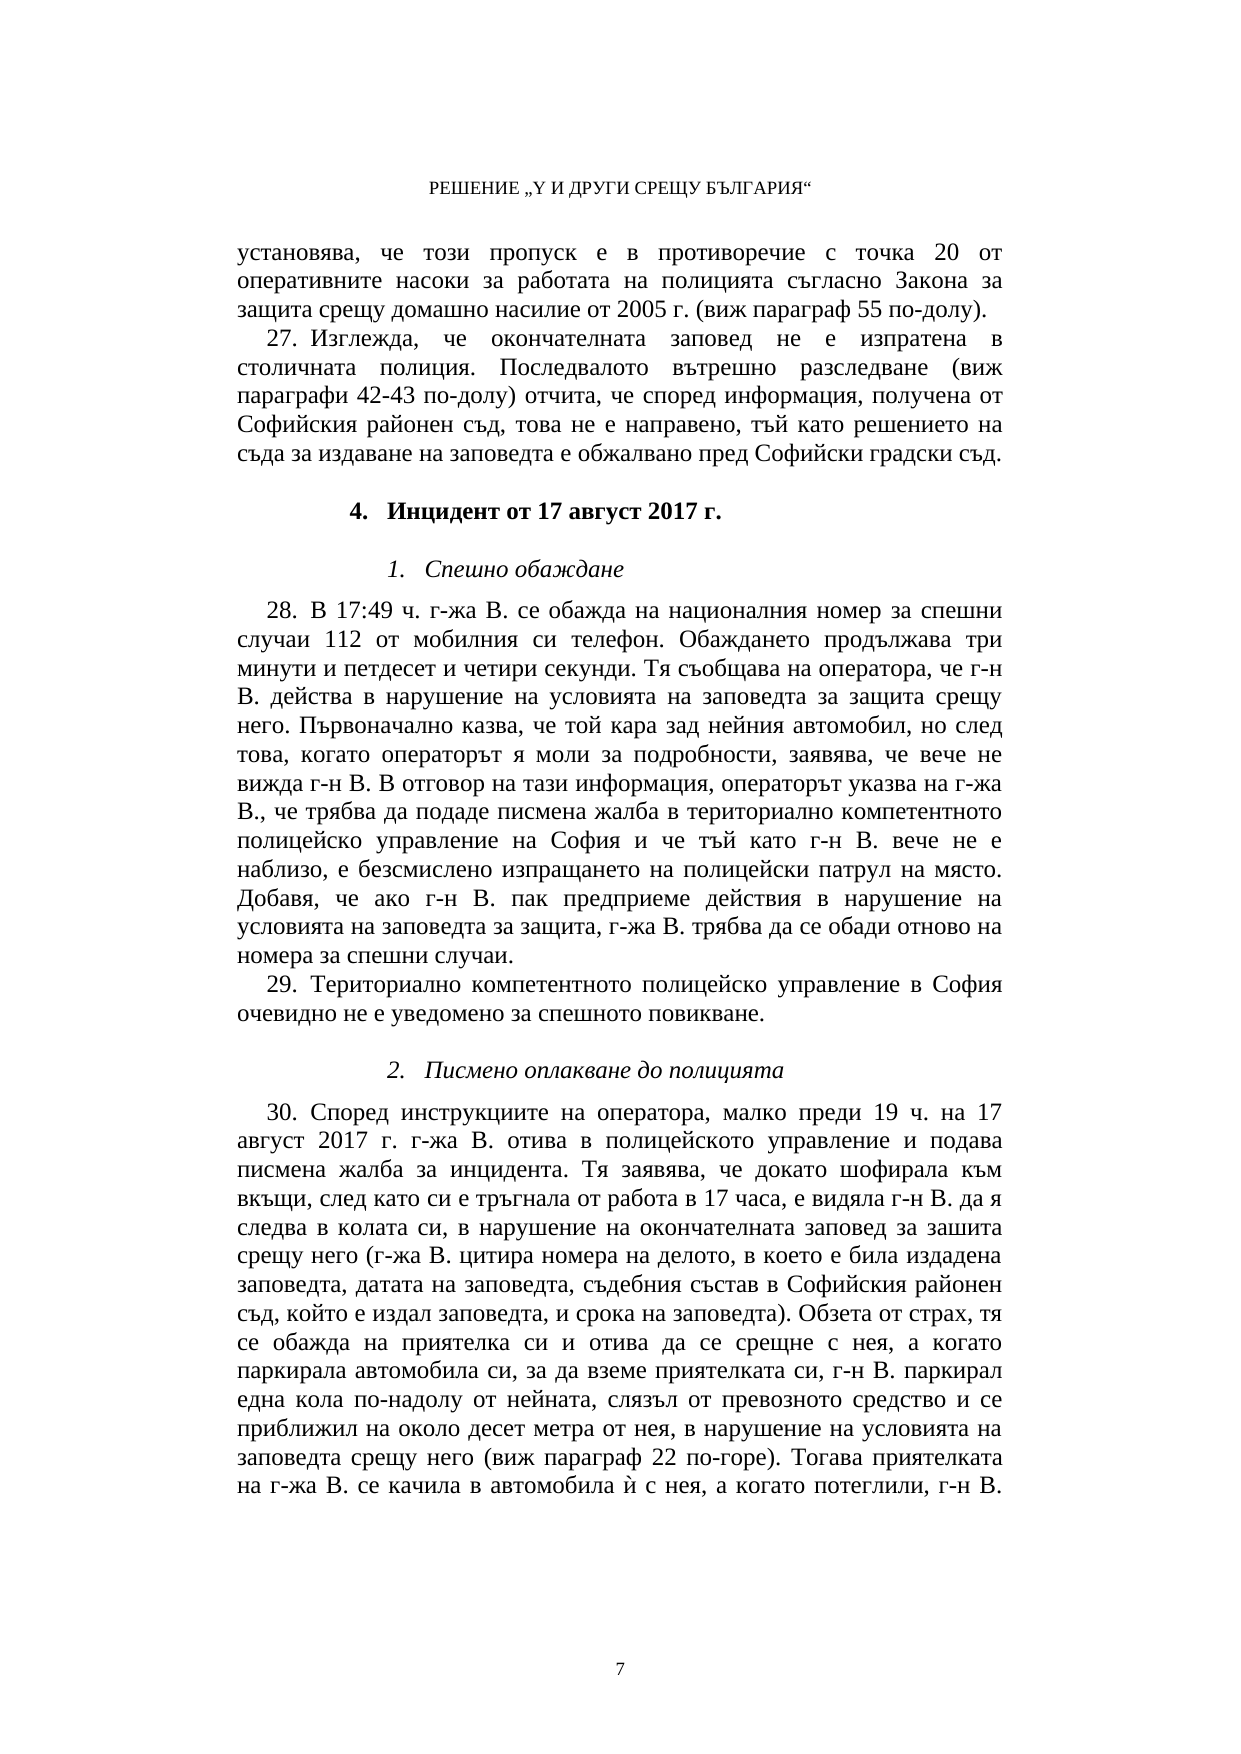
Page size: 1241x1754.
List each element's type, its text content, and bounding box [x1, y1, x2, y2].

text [237, 237, 1003, 323]
text Писмено оплакване до полицията [387, 1056, 1003, 1084]
text 27. Изглежда, че окончателната заповед не е изпратена в столичната полиция. Последвалото вътрешно разследване (виж параграфи 42-43 по-долу) отчита, че според информация, получена от Софийския районен съд, това не е направено, тъй като решението на съда за издаване на заповедта е обжалвано пред Софийски градски съд. [237, 323, 1003, 467]
text Спешно обаждане [387, 554, 1003, 583]
text Инцидент от 17 август 2017 г. [349, 496, 1003, 525]
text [237, 1097, 1003, 1499]
text 28. В 17:49 ч. г-жа В. се обажда на националния номер за спешни случаи 112 от мобилния си телефон. Обаждането продължава три минути и петдесет и четири секунди. Тя съобщава на оператора, че г-н В. действа в нарушение на условията на заповедта за защита срещу него. Първоначално казва, че той кара зад нейния автомобил, но след това, когато операторът я моли за подробности, заявява, че вече не вижда г-н В. В отговор на тази информация, операторът указва на г-жа В., че трябва да подаде писмена жалба в териториално компетентното полицейско управление на София и че тъй като г-н В. вече не е наблизо, е безсмислено изпращането на полицейски патрул на място. Добавя, че ако г-н В. пак предприеме действия в нарушение на условията на заповедта за защита, г-жа В. трябва да се обади отново на номера за спешни случаи. [237, 595, 1003, 969]
text 29. Териториално компетентното полицейско управление в София очевидно не е уведомено за спешното повикване. [237, 969, 1003, 1026]
